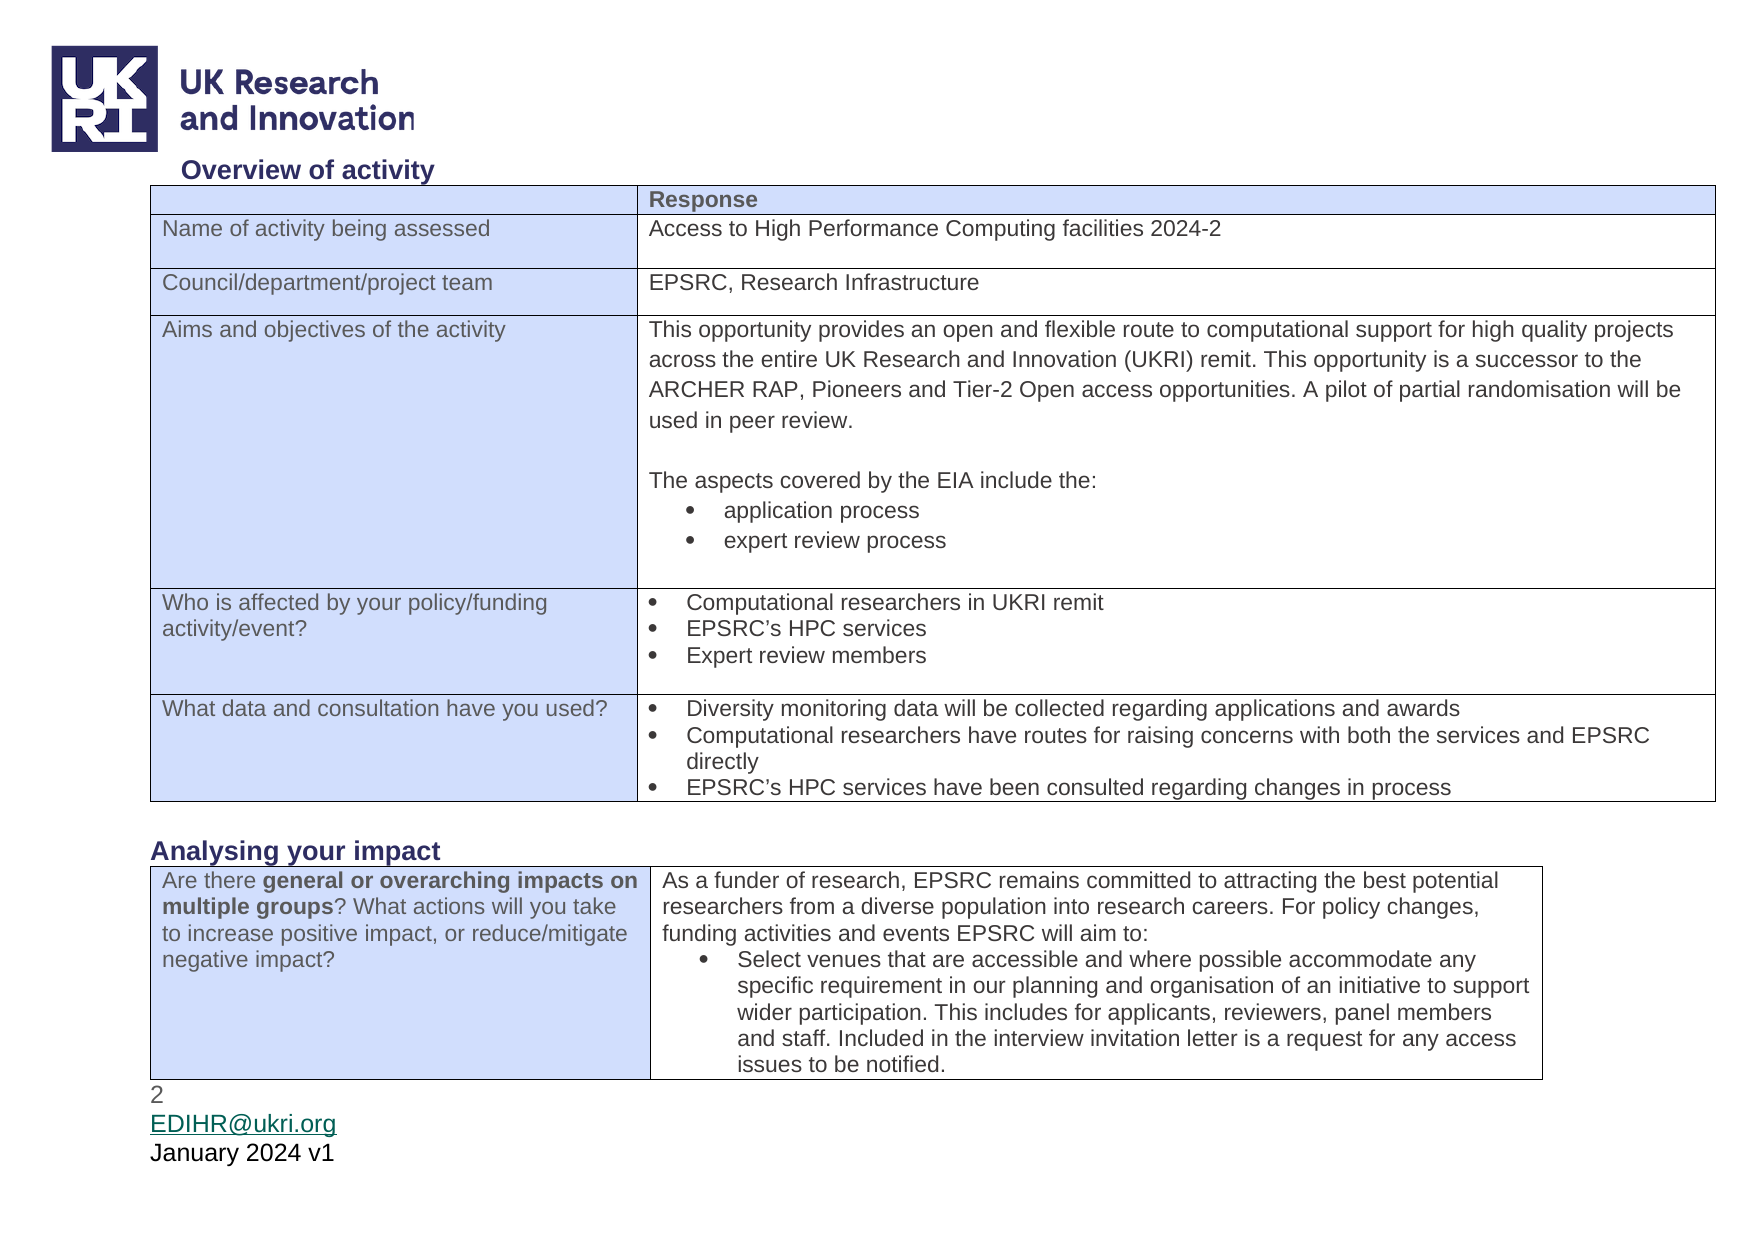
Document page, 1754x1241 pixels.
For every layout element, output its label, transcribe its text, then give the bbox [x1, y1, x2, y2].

table_cell Access to High Performance Computing facilities 2024-2 [638, 215, 1715, 268]
table_cell Council/department/project team [151, 269, 637, 315]
table_cell Aims and objectives of the activity [151, 316, 637, 588]
table_cell Diversity monitoring data will be collected regarding applications and awards Computational researchers have routes for raising concerns with both the services and EPSRC directly EPSRC’s HPC services have been consulted regarding changes in process [638, 695, 1715, 801]
table_cell EPSRC, Research Infrastructure [638, 269, 1715, 315]
table_cell What data and consultation have you used? [151, 695, 637, 801]
subtitle Overview of activity [150, 154, 1542, 185]
table_cell This opportunity provides an open and flexible route to computational support for high quality projects across the entire UK Research and Innovation (UKRI) remit. This opportunity is a successor to the ARCHER RAP, Pioneers and Tier-2 Open access opportunities. A pilot of partial randomisation will be used in peer review. The aspects covered by the EIA include the: application process expert review process [638, 316, 1715, 588]
picture [51, 45, 413, 152]
table_cell Who is affected by your policy/funding activity/event? [151, 589, 637, 694]
subtitle Analysing your impact [150, 835, 1542, 866]
table_header [151, 186, 637, 214]
table_header Response [638, 186, 1715, 214]
table_cell Computational researchers in UKRI remit EPSRC’s HPC services Expert review members [638, 589, 1715, 694]
table_cell Name of activity being assessed [151, 215, 637, 268]
